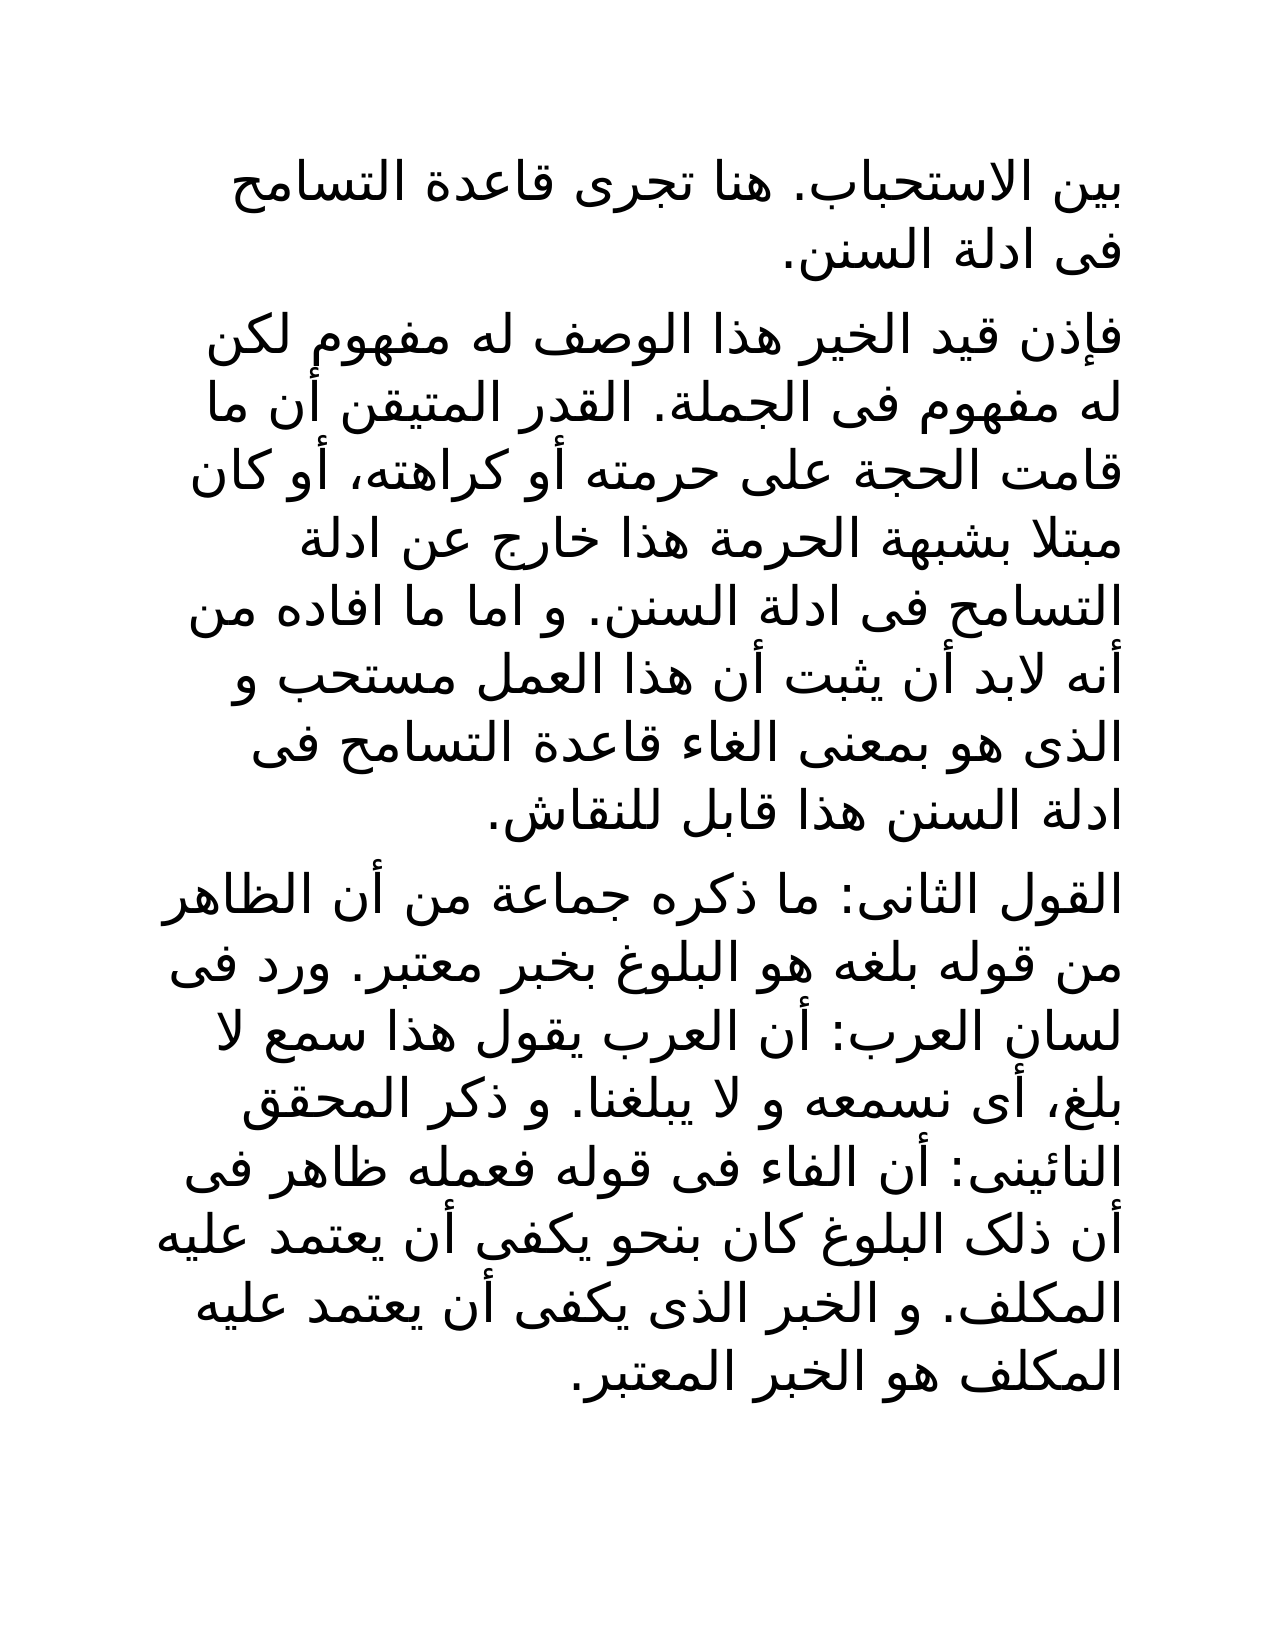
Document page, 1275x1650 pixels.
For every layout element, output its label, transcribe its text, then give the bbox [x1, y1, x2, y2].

text القول الثانی: ما ذکره جماعة من أن الظاهر من قوله بلغه هو البلوغ بخبر معتبر. ورد فی لسان العرب: أن العرب یقول هذا سمع لا بلغ، أی نسمعه و لا یبلغنا. و ذکر المحقق النائینی: أن الفاء فی قوله فعمله ظاهر فی أن ذلک البلوغ کان بنحو یکفی أن یعتمد علیه المکلف. و الخبر الذی یکفی أن یعتمد علیه المکلف هو الخبر المعتبر. [150, 863, 1125, 1403]
text فإذن قید الخیر هذا الوصف له مفهوم لکن له مفهوم فی الجملة. القدر المتیقن أن ما قامت الحجة علی حرمته أو کراهته، أو کان مبتلا بشبهة الحرمة هذا خارج عن ادلة التسامح فی ادلة السنن. و اما ما افاده من أنه لابد أن یثبت أن هذا العمل مستحب و الذی هو بمعنی الغاء قاعدة التسامح فی ادلة السنن هذا قابل للنقاش. [150, 303, 1125, 842]
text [150, 150, 1125, 281]
